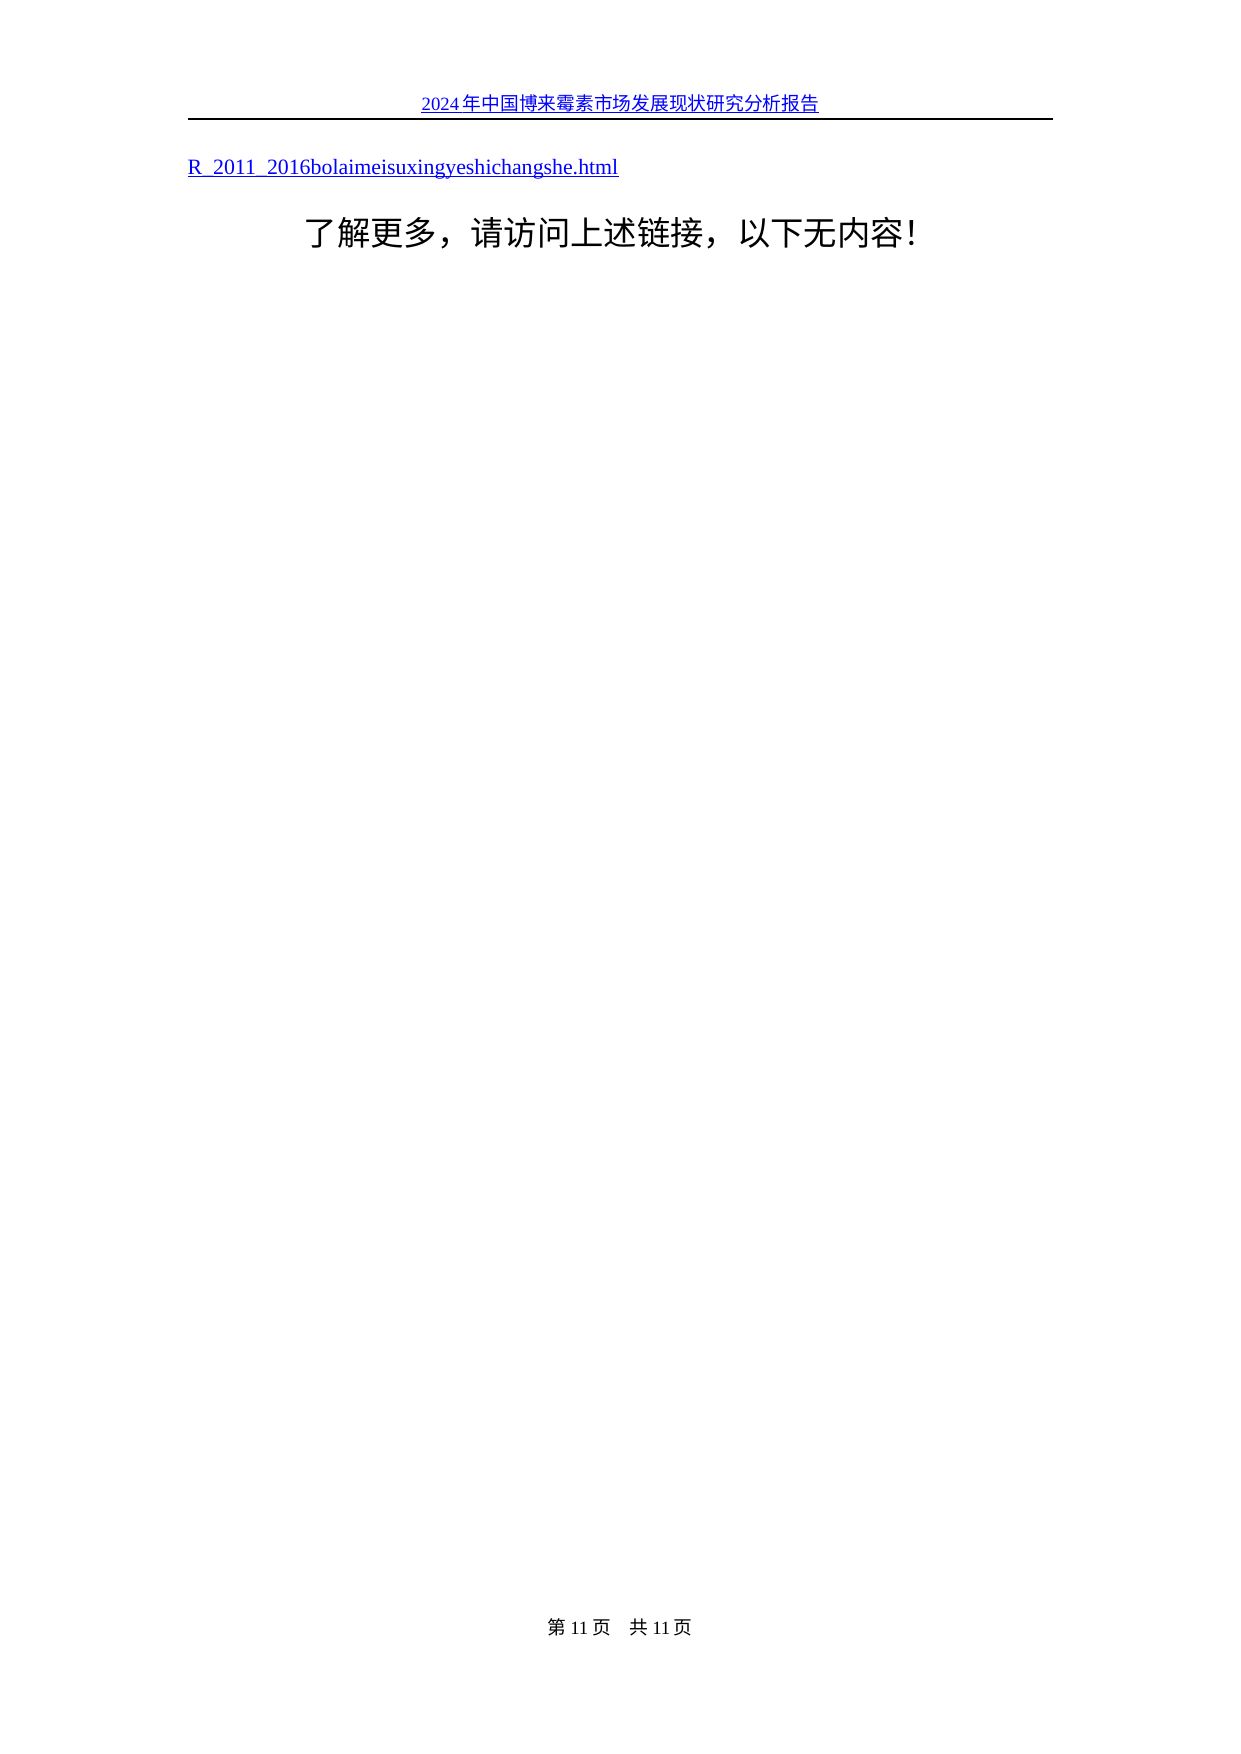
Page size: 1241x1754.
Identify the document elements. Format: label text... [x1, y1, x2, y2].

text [187, 150, 1053, 183]
title 了解更多，请访问上述链接，以下无内容！ [187, 199, 1053, 264]
